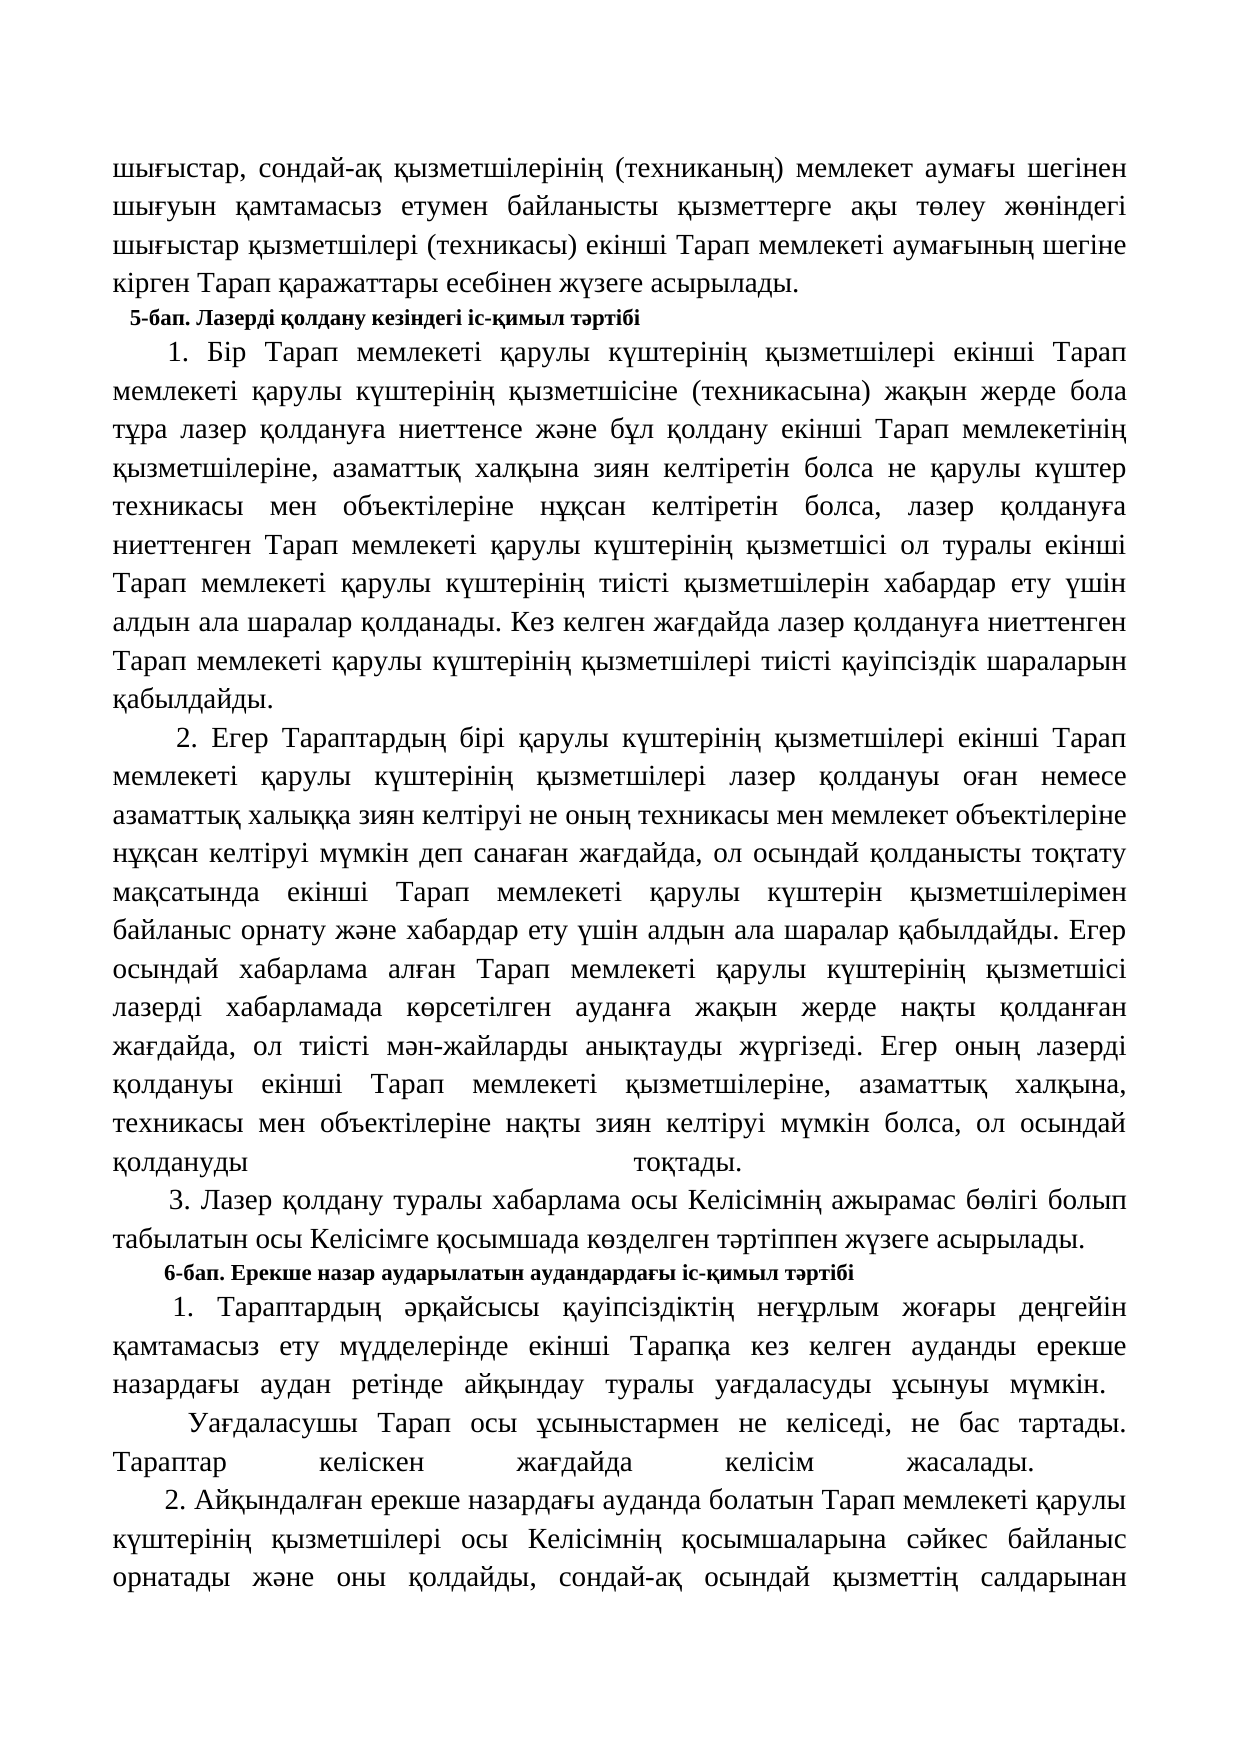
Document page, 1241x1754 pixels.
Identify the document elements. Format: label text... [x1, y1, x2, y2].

text 5-бап. Лазердi қолдану кезiндегi iс-қимыл тәртiбi [112, 304, 1128, 331]
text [112, 1289, 1128, 1593]
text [112, 150, 1128, 299]
text 6-бап. Ерекше назар аударылатын аудандардағы iс-қимыл тәртiбi [112, 1259, 1128, 1286]
text 1. Бiр Тарап мемлекетi қарулы күштерiнiң қызметшiлерi екiншi Тарап мемлекетi қарулы күштерiнiң қызметшiсiне (техникасына) жақын жерде бола тұра лазер қолдануға ниеттенсе және бұл қолдану екiншi Тарап мемлекетiнің қызметшiлерiне, азаматтық халқына зиян келтiретiн болса не қарулы күштер техникасы мен объектiлерiне нұқсан келтiретiн болса, лазер қолдануға ниеттенген Тарап мемлекетi қарулы күштерiнiң қызметшiсi ол туралы екiншi Тарап мемлекетi қарулы күштерiнiң тиiстi қызметшiлерiн хабардар ету үшiн алдын ала шаралар қолданады. Кез келген жағдайда лазер қолдануға ниеттенген Тарап мемлекетi қарулы күштерiнiң қызметшiлерi тиiстi қауiпсiздiк шараларын қабылдайды. 2. Егер Тараптардың бiрi қарулы күштерiнің қызметшiлерi екiншi Тарап мемлекетi қарулы күштерiнiң қызметшiлерi лазер қолдануы оған немесе азаматтық халыққа зиян келтiруi не оның техникасы мен мемлекет объектiлерiне нұқсан келтiруi мүмкiн деп санаған жағдайда, ол осындай қолданысты тоқтату мақсатында екiншi Тарап мемлекетi қарулы күштерiн қызметшiлерiмен байланыс орнату және хабардар ету үшiн алдын ала шаралар қабылдайды. Егер осындай хабарлама алған Тарап мемлекетi қарулы күштерiнiң қызметшiсi лазердi хабарламада көрсетiлген ауданға жақын жерде нақты қолданған жағдайда, ол тиiстi мән-жайларды анықтауды жүргiзедi. Егер оның лазердi қолдануы екiншi Тарап мемлекетi қызметшiлерiне, азаматтық халқына, техникасы мен объектiлерiне нақты зиян келтiруi мүмкiн болса, ол осындай қолдануды тоқтады. 3. Лазер қолдану туралы хабарлама осы Келiсiмнiң ажырамас бөлiгi болып табылатын осы Келiсiмге қосымшада көзделген тәртiппен жүзеге асырылады. [112, 334, 1128, 1254]
